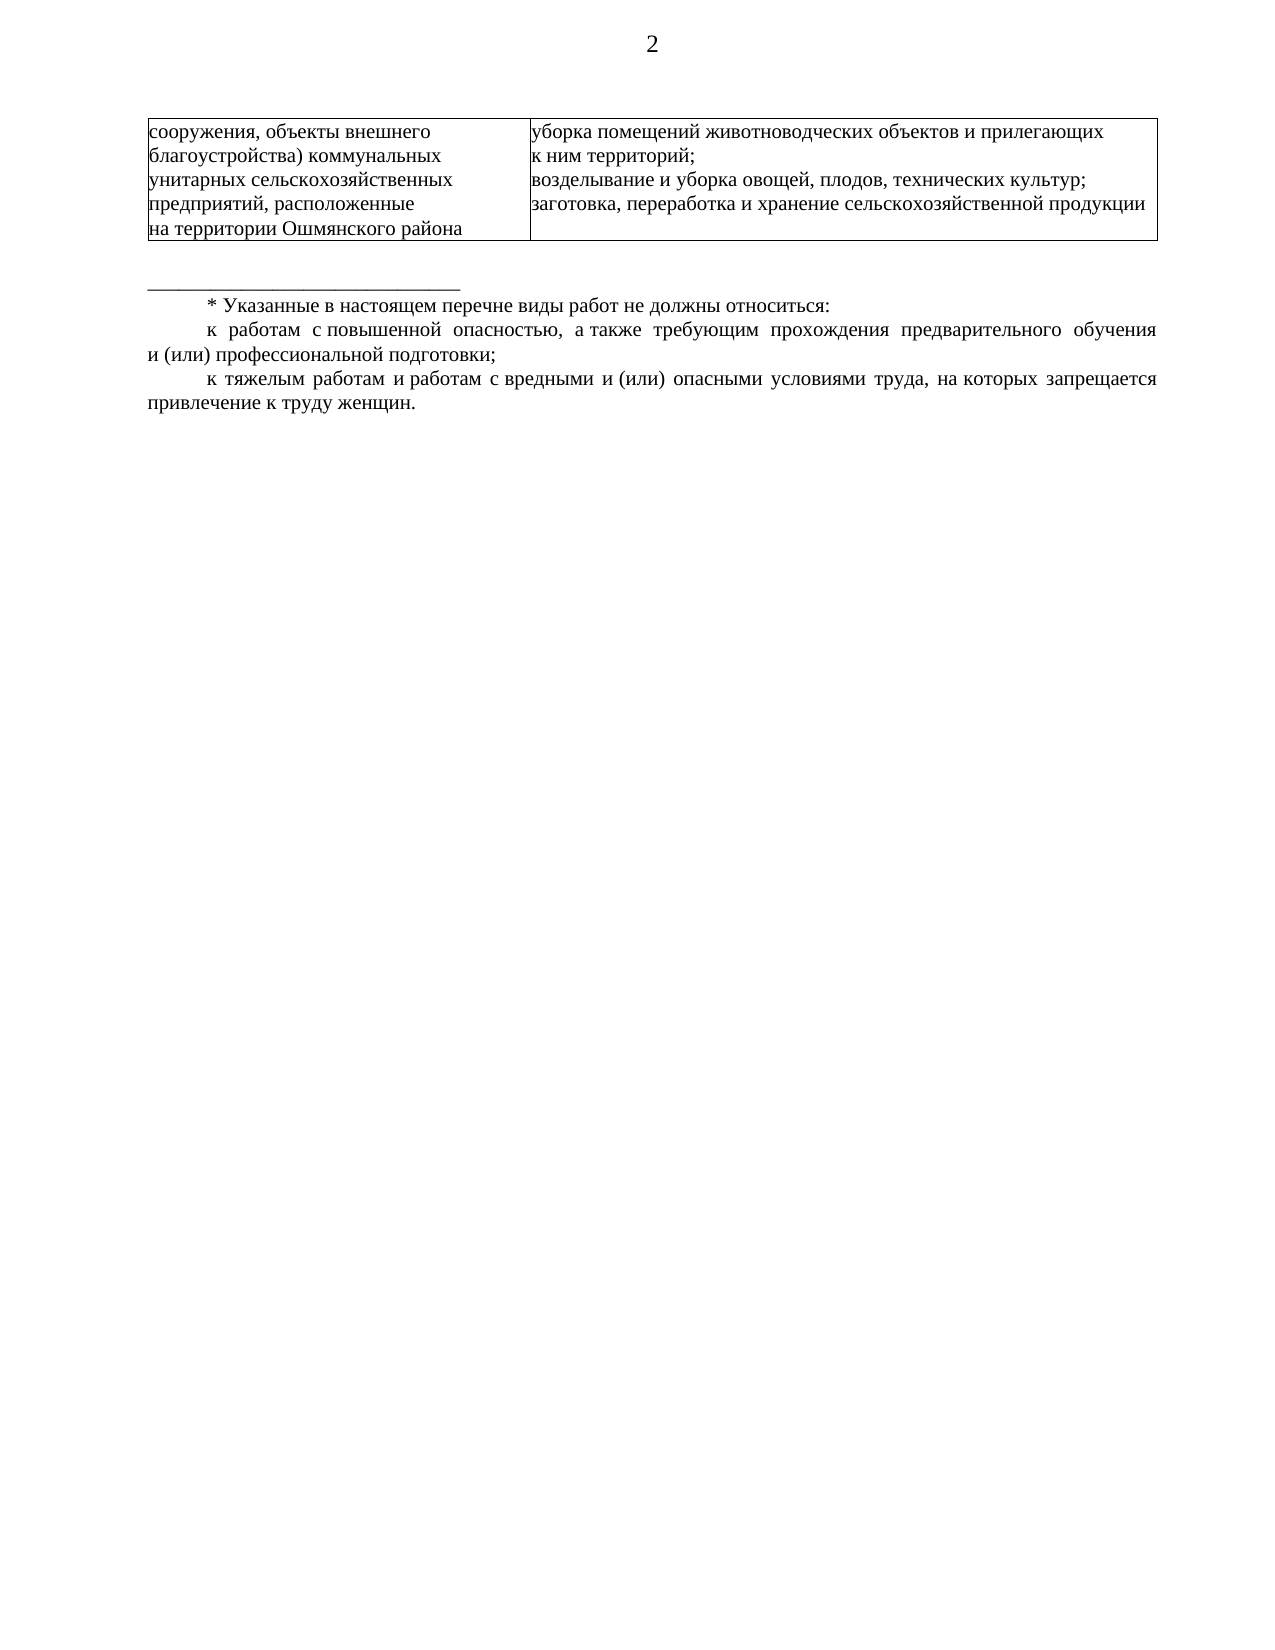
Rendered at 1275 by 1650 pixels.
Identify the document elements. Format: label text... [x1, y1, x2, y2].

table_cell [149, 119, 530, 239]
text к работам с повышенной опасностью, а также требующим прохождения предварительного обучения и (или) профессиональной подготовки; [147, 317, 1157, 366]
text к тяжелым работам и работам с вредными и (или) опасными условиями труда, на которых запрещается привлечение к труду женщин. [147, 366, 1157, 414]
text ______________________________ [147, 269, 1157, 293]
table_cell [531, 119, 1157, 239]
text * Указанные в настоящем перечне виды работ не должны относиться: [147, 293, 1157, 317]
